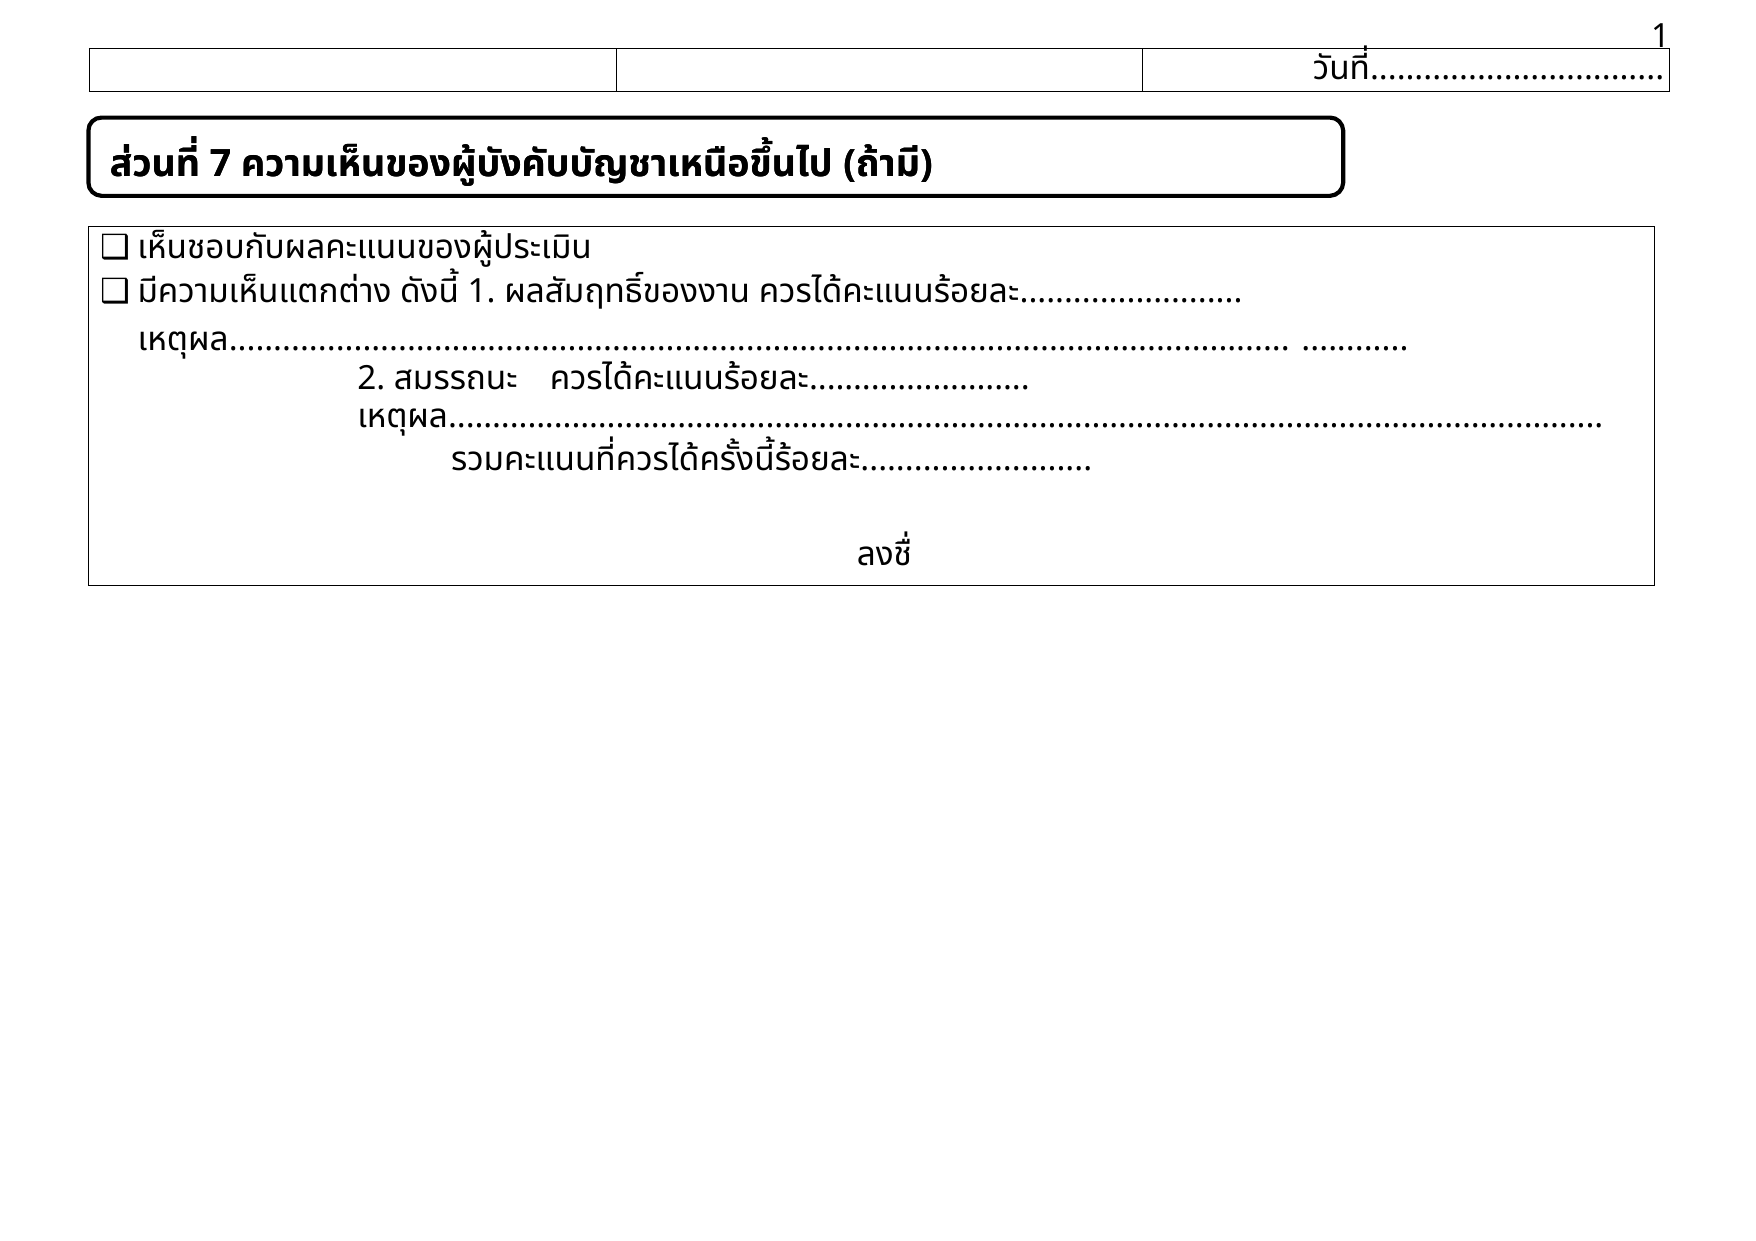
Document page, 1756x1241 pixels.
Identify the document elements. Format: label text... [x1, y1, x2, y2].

table_cell วันที่................................. [1143, 49, 1669, 91]
table_cell [617, 49, 1142, 91]
table_cell [90, 49, 616, 91]
